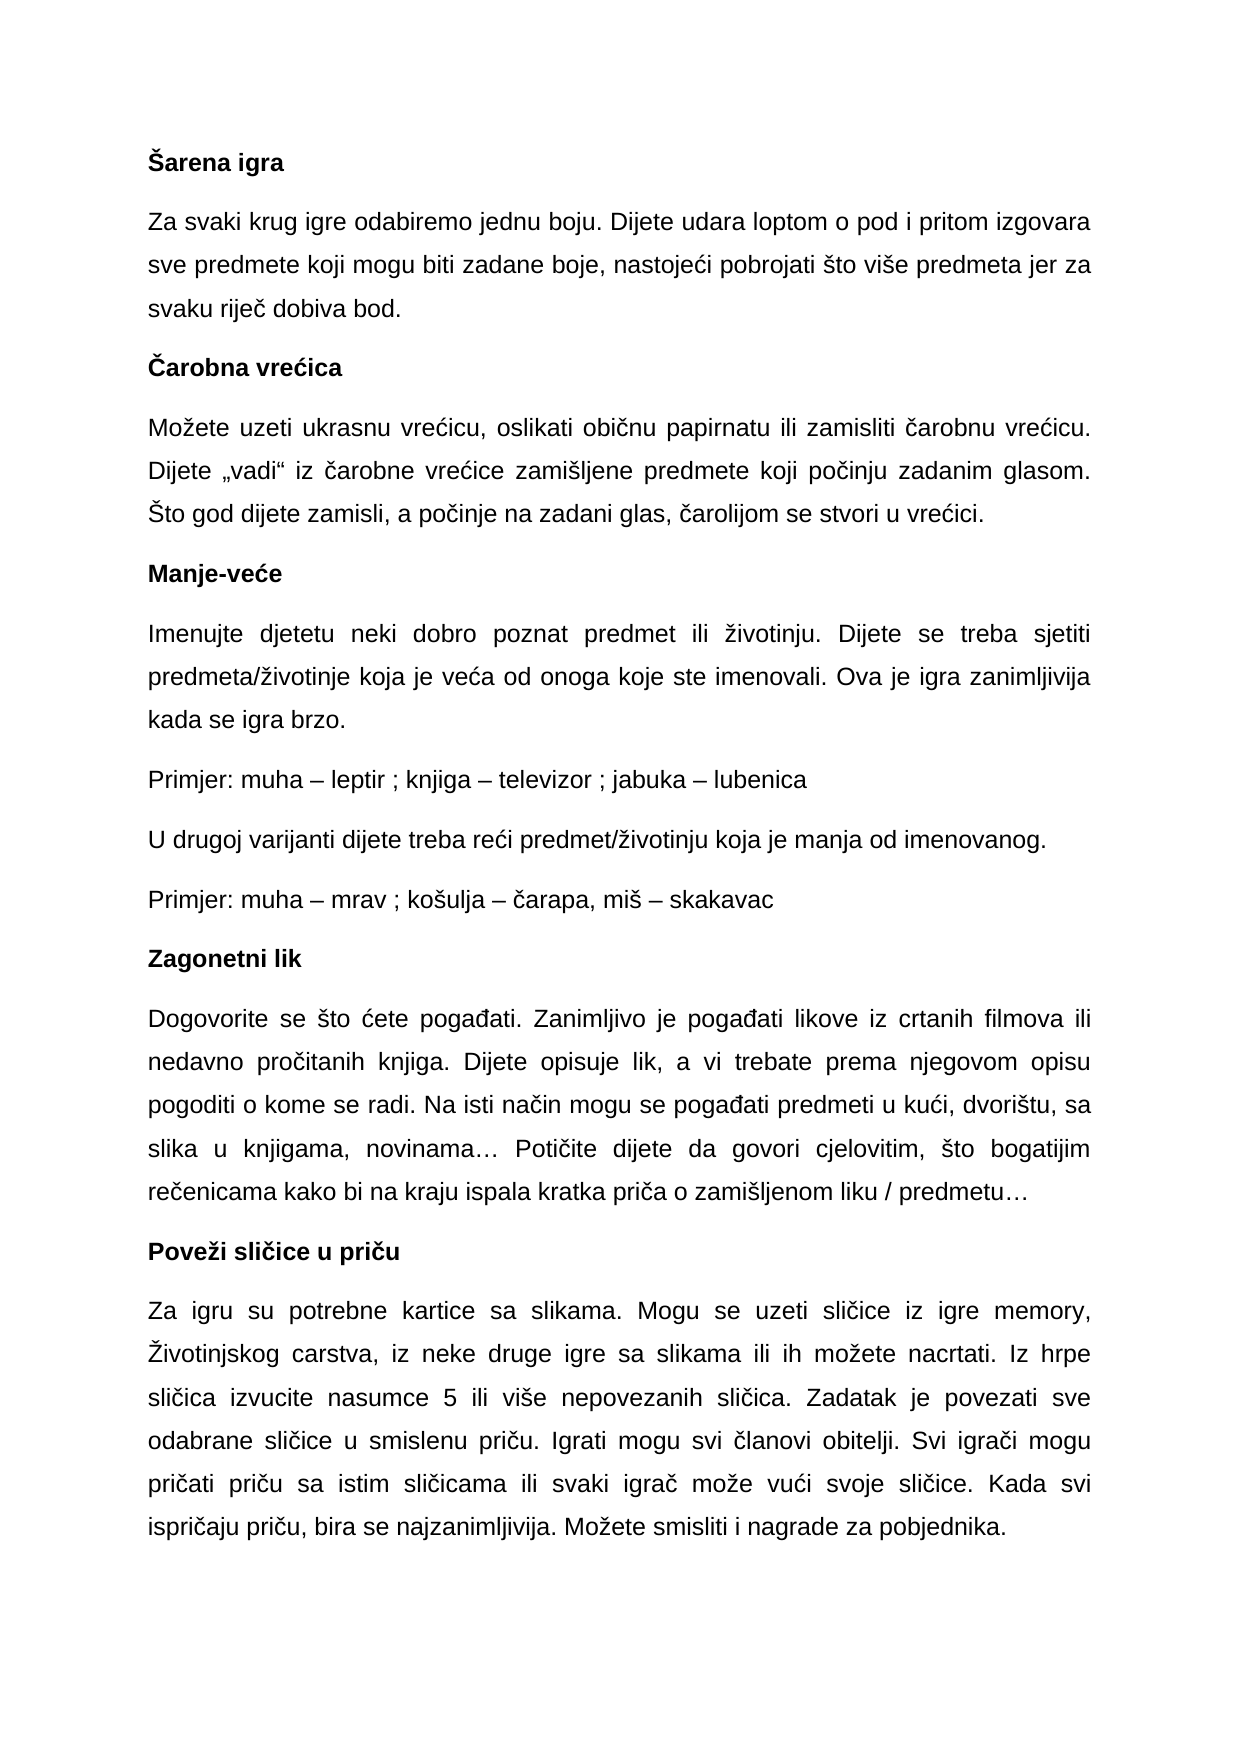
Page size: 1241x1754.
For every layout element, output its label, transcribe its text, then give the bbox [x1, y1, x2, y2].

text Šarena igra [148, 148, 1093, 176]
text Primjer: muha – mrav ; košulja – čarapa, miš – skakavac [148, 885, 1093, 913]
text Dogovorite se što ćete pogađati. Zanimljivo je pogađati likove iz crtanih filmova ili nedavno pročitanih knjiga. Dijete opisuje lik, a vi trebate prema njegovom opisu pogoditi o kome se radi. Na isti način mogu se pogađati predmeti u kući, dvorištu, sa slika u knjigama, novinama… Potičite dijete da govori cjelovitim, što bogatijim rečenicama kako bi na kraju ispala kratka priča o zamišljenom liku / predmetu… [148, 1004, 1093, 1206]
text Manje-veće [148, 559, 1093, 588]
text Poveži sličice u priču [148, 1237, 1093, 1265]
text Imenujte djetetu neki dobro poznat predmet ili životinju. Dijete se treba sjetiti predmeta/životinje koja je veća od onoga koje ste imenovali. Ova je igra zanimljivija kada se igra brzo. [148, 619, 1093, 734]
text Čarobna vrećica [148, 353, 1093, 382]
text Primjer: muha – leptir ; knjiga – televizor ; jabuka – lubenica [148, 765, 1093, 794]
text Možete uzeti ukrasnu vrećicu, oslikati običnu papirnatu ili zamisliti čarobnu vrećicu. Dijete „vadi“ iz čarobne vrećice zamišljene predmete koji počinju zadanim glasom. Što god dijete zamisli, a počinje na zadani glas, čarolijom se stvori u vrećici. [148, 413, 1093, 528]
text Zagonetni lik [148, 944, 1093, 973]
text Za igru su potrebne kartice sa slikama. Mogu se uzeti sličice iz igre memory, Životinjskog carstva, iz neke druge igre sa slikama ili ih možete nacrtati. Iz hrpe sličica izvucite nasumce 5 ili više nepovezanih sličica. Zadatak je povezati sve odabrane sličice u smislenu priču. Igrati mogu svi članovi obitelji. Svi igrači mogu pričati priču sa istim sličicama ili svaki igrač može vući svoje sličice. Kada svi ispričaju priču, bira se najzanimljivija. Možete smisliti i nagrade za pobjednika. [148, 1296, 1093, 1541]
text U drugoj varijanti dijete treba reći predmet/životinju koja je manja od imenovanog. [148, 825, 1093, 854]
text Za svaki krug igre odabiremo jednu boju. Dijete udara loptom o pod i pritom izgovara sve predmete koji mogu biti zadane boje, nastojeći pobrojati što više predmeta jer za svaku riječ dobiva bod. [148, 207, 1093, 322]
